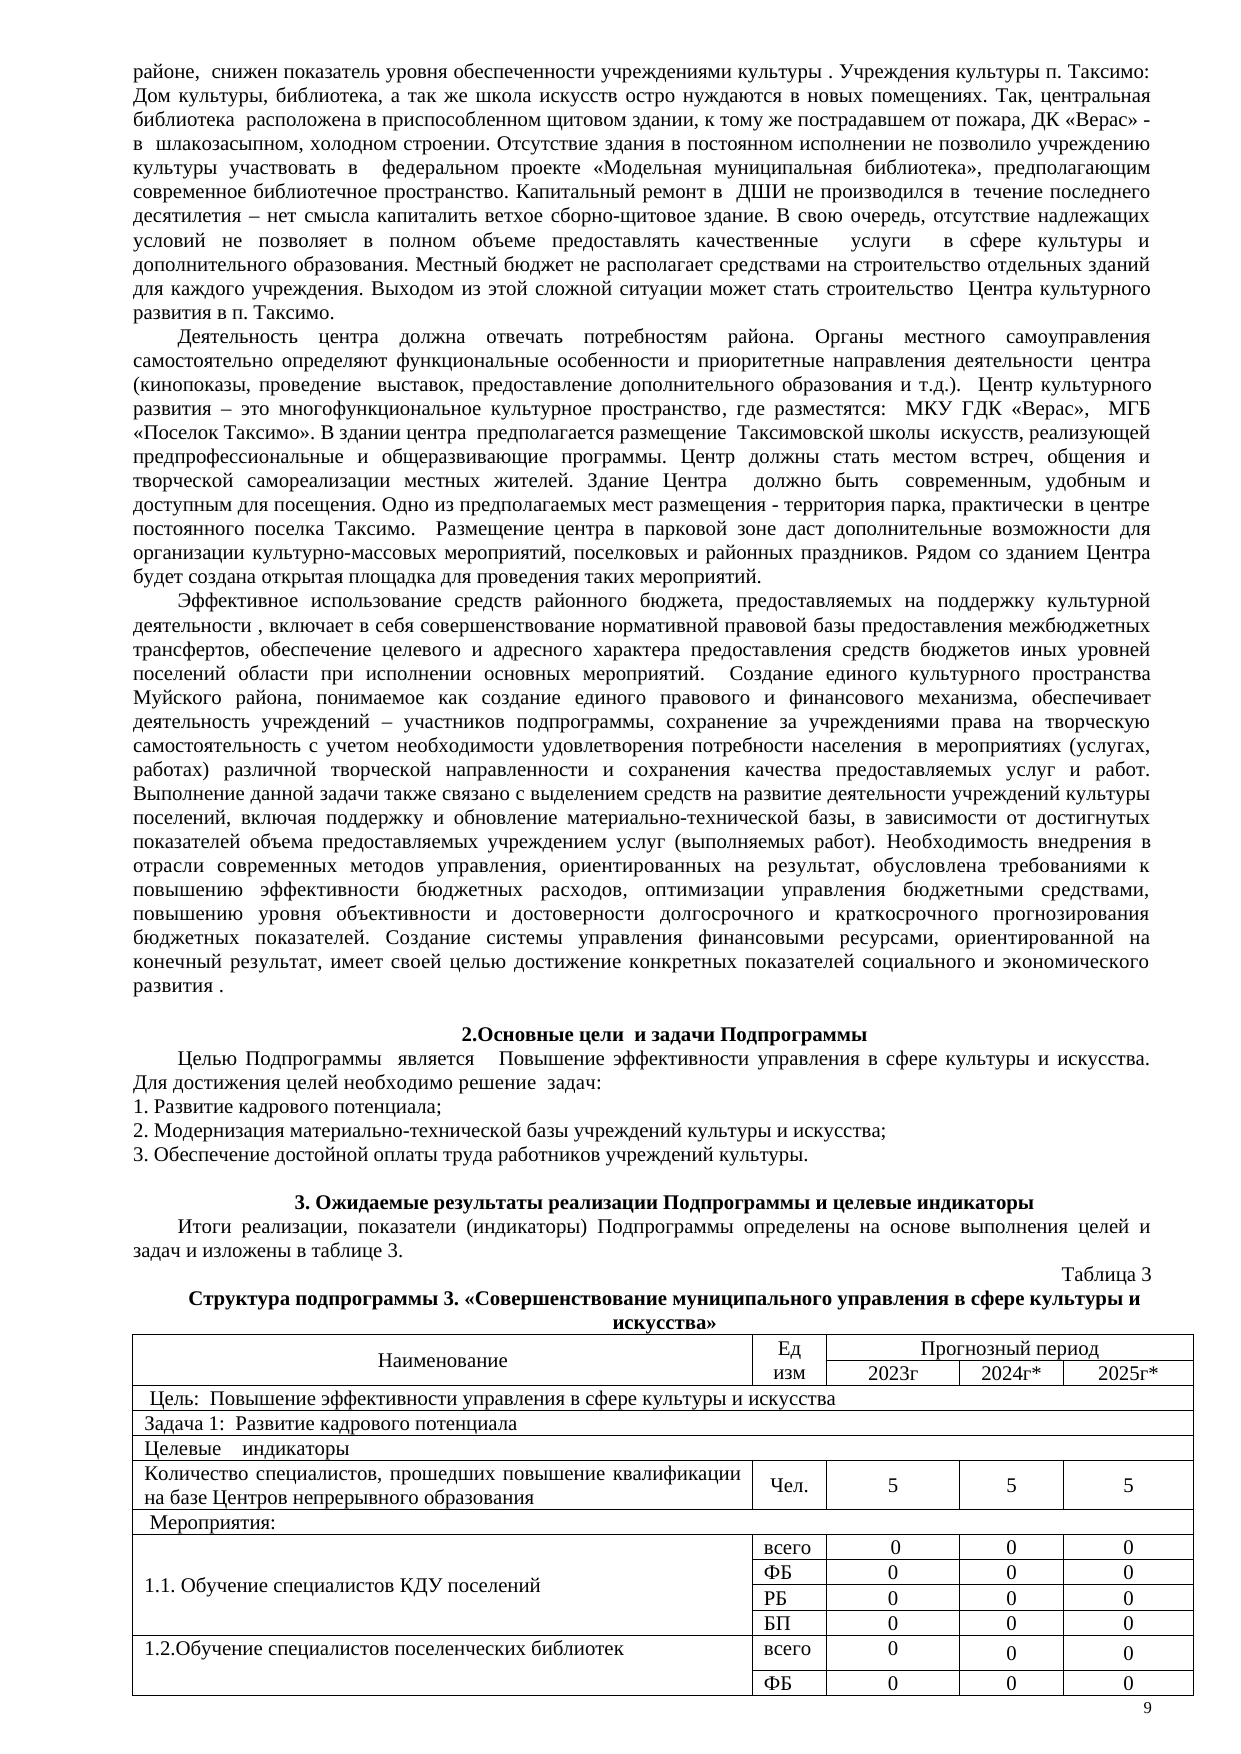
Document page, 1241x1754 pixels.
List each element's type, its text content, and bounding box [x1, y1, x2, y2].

table_header Прогнозный период [827, 1335, 1193, 1359]
table_cell 0 [960, 1636, 1063, 1670]
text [133, 59, 1152, 324]
table_cell ФБ [753, 1560, 826, 1584]
text 2. Модернизация материально-технической базы учреждений культуры и искусства; [133, 1118, 1152, 1142]
table_cell Цель: Повышение эффективности управления в сфере культуры и искусства [133, 1386, 1193, 1410]
table_cell 0 [827, 1611, 959, 1634]
text 1. Развитие кадрового потенциала; [133, 1094, 1152, 1118]
text Эффективное использование средств районного бюджета, предоставляемых на поддержку культурной деятельности , включает в себя совершенствование нормативной правовой базы предоставления межбюджетных трансфертов, обеспечение целевого и адресного характера предоставления средств бюджетов иных уровней поселений области при исполнении основных мероприятий. Создание единого культурного пространства Муйского района, понимаемое как создание единого правового и финансового механизма, обеспечивает деятельность учреждений – участников подпрограммы, сохранение за учреждениями права на творческую самостоятельность с учетом необходимости удовлетворения потребности населения в мероприятиях (услугах, работах) различной творческой направленности и сохранения качества предоставляемых услуг и работ. Выполнение данной задачи также связано с выделением средств на развитие деятельности учреждений культуры поселений, включая поддержку и обновление материально-технической базы, в зависимости от достигнутых показателей объема предоставляемых учреждением услуг (выполняемых работ). Необходимость внедрения в отрасли современных методов управления, ориентированных на результат, обусловлена требованиями к повышению эффективности бюджетных расходов, оптимизации управления бюджетными средствами, повышению уровня объективности и достоверности долгосрочного и краткосрочного прогнозирования бюджетных показателей. Создание системы управления финансовыми ресурсами, ориентированной на конечный результат, имеет своей целью достижение конкретных показателей социального и экономического развития . [133, 588, 1152, 997]
table_cell БП [753, 1611, 826, 1634]
table_cell 2023г [827, 1361, 959, 1384]
text Таблица 3 [177, 1262, 1152, 1286]
table_cell 2024г* [960, 1361, 1063, 1384]
table_cell 1.2.Обучение специалистов поселенческих библиотек [133, 1636, 752, 1695]
text Деятельность центра должна отвечать потребностям района. Органы местного самоуправления самостоятельно определяют функциональные особенности и приоритетные направления деятельности центра (кинопоказы, проведение выставок, предоставление дополнительного образования и т.д.). Центр культурного развития – это многофункциональное культурное пространство, где разместятся: МКУ ГДК «Верас», МГБ «Поселок Таксимо». В здании центра предполагается размещение Таксимовской школы искусств, реализующей предпрофессиональные и общеразвивающие программы. Центр должны стать местом встреч, общения и творческой самореализации местных жителей. Здание Центра должно быть современным, удобным и доступным для посещения. Одно из предполагаемых мест размещения - территория парка, практически в центре постоянного поселка Таксимо. Размещение центра в парковой зоне даст дополнительные возможности для организации культурно-массовых мероприятий, поселковых и районных праздников. Рядом со зданием Центра будет создана открытая площадка для проведения таких мероприятий. [133, 324, 1152, 588]
table_cell 0 [1064, 1636, 1193, 1670]
table_cell 1.1. Обучение специалистов КДУ поселений [133, 1535, 752, 1634]
table_header Ед изм [753, 1335, 826, 1384]
table_cell 0 [960, 1611, 1063, 1634]
text 3. Обеспечение достойной оплаты труда работников учреждений культуры. [133, 1142, 1152, 1166]
table_cell 0 [1064, 1535, 1193, 1559]
table_cell 5 [960, 1461, 1063, 1509]
table_cell 0 [1064, 1585, 1193, 1609]
text 3. Ожидаемые результаты реализации Подпрограммы и целевые индикаторы [177, 1190, 1152, 1214]
text Целью Подпрограммы является Повышение эффективности управления в сфере культуры и искусства. Для достижения целей необходимо решение задач: [133, 1046, 1152, 1094]
table_cell ФБ [753, 1671, 826, 1695]
table_cell 0 [1064, 1560, 1193, 1584]
table_cell 0 [827, 1585, 959, 1609]
table_cell 0 [827, 1636, 959, 1670]
table_cell Чел. [753, 1461, 826, 1509]
table_cell 0 [827, 1671, 959, 1695]
table_cell 0 [960, 1671, 1063, 1695]
table_cell 0 [827, 1535, 959, 1559]
table_cell всего [753, 1636, 826, 1670]
table_cell Задача 1: Развитие кадрового потенциала [133, 1411, 1193, 1435]
table_cell всего [753, 1535, 826, 1559]
table_cell 0 [960, 1535, 1063, 1559]
table_cell Мероприятия: [133, 1510, 1193, 1534]
text 2.Основные цели и задачи Подпрограммы [177, 1022, 1152, 1046]
table_cell 0 [1064, 1611, 1193, 1634]
table_cell Целевые индикаторы [133, 1436, 1193, 1460]
table_cell 5 [1064, 1461, 1193, 1509]
text Итоги реализации, показатели (индикаторы) Подпрограммы определены на основе выполнения целей и задач и изложены в таблице 3. [133, 1214, 1152, 1262]
table_cell 0 [1064, 1671, 1193, 1695]
table_cell 0 [960, 1585, 1063, 1609]
table_cell РБ [753, 1585, 826, 1609]
subtitle Структура подпрограммы 3. «Совершенствование муниципального управления в сфере культуры и искусства» [177, 1286, 1152, 1334]
table_header Наименование [133, 1335, 752, 1384]
table_cell 5 [827, 1461, 959, 1509]
table_cell 0 [960, 1560, 1063, 1584]
table_cell Количество специалистов, прошедших повышение квалификации на базе Центров непрерывного образования [133, 1461, 752, 1509]
table_cell 2025г* [1064, 1361, 1193, 1384]
table_cell 0 [827, 1560, 959, 1584]
